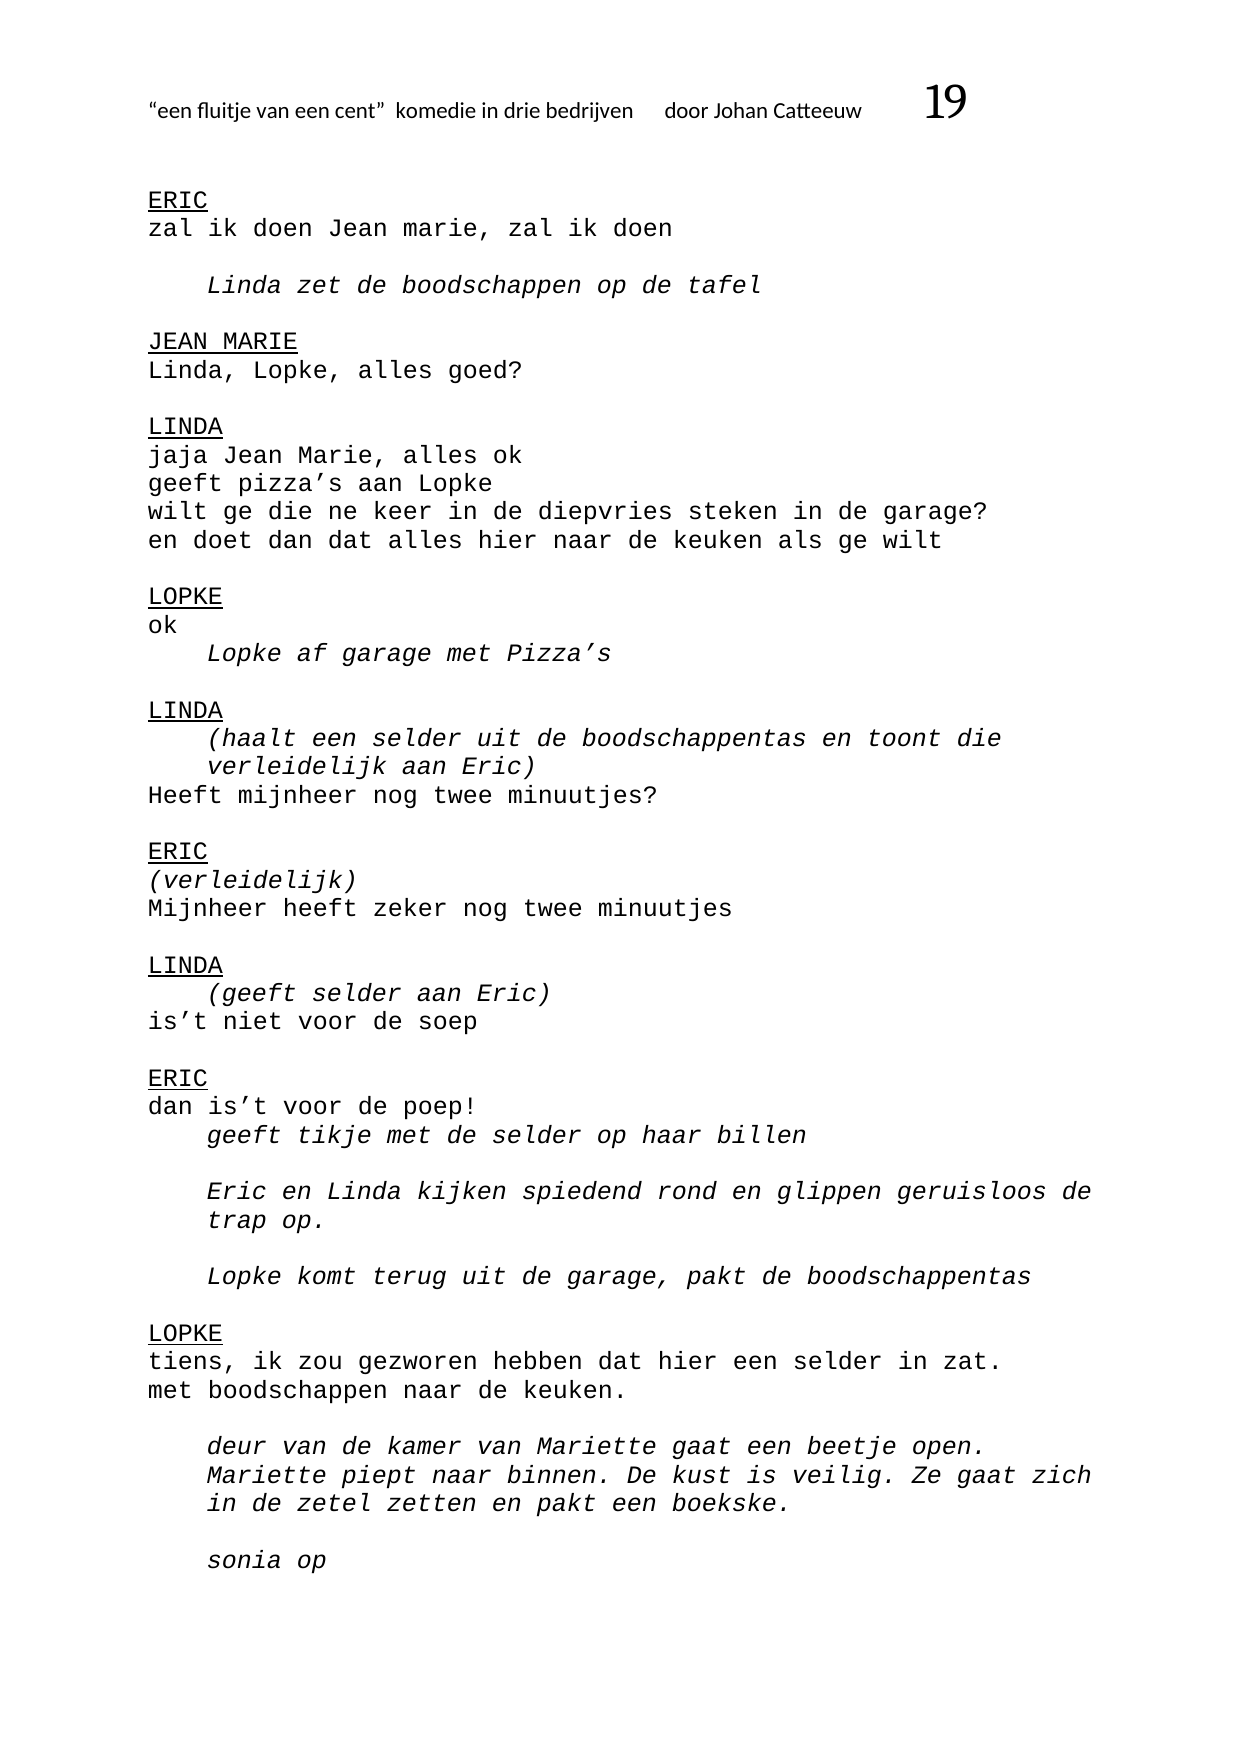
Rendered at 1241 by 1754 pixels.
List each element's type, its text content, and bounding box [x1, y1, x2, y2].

text Linda [148, 952, 1093, 981]
text met boodschappen naar de keuken. [148, 1377, 1093, 1406]
text Lopke [148, 584, 1093, 612]
text ok [148, 612, 1093, 641]
text Eric [148, 187, 1093, 216]
text is’t niet voor de soep [148, 1009, 1093, 1037]
text Heeft mijnheer nog twee minuutjes? [148, 782, 1093, 811]
text (haalt een selder uit de boodschappentas en toont die verleidelijk aan Eric) [207, 726, 1093, 782]
text en doet dan dat alles hier naar de keuken als ge wilt [148, 527, 1093, 556]
text wilt ge die ne keer in de diepvries steken in de garage? [148, 499, 1093, 527]
text jaja Jean Marie, alles ok [148, 442, 1093, 471]
text Linda, Lopke, alles goed? [148, 357, 1093, 386]
text Linda [148, 414, 1093, 442]
text Lopke af garage met Pizza’s [207, 641, 1093, 669]
text geeft tikje met de selder op haar billen [207, 1122, 1093, 1151]
text deur van de kamer van Mariette gaat een beetje open. Mariette piept naar binnen. De kust is veilig. Ze gaat zich in de zetel zetten en pakt een boekske. [207, 1434, 1093, 1519]
text Eric [148, 839, 1093, 867]
text Lopke [148, 1321, 1093, 1349]
text Lopke komt terug uit de garage, pakt de boodschappentas [207, 1264, 1093, 1292]
text Linda zet de boodschappen op de tafel [207, 272, 1093, 301]
text Mijnheer heeft zeker nog twee minuutjes [148, 896, 1093, 924]
text Eric en Linda kijken spiedend rond en glippen geruisloos de trap op. [207, 1179, 1093, 1236]
text geeft pizza’s aan Lopke [148, 471, 1093, 499]
text dan is’t voor de poep! [148, 1094, 1093, 1122]
text Jean Marie [148, 329, 1093, 357]
text (verleidelijk) [148, 867, 1093, 896]
text (geeft selder aan Eric) [207, 981, 1093, 1009]
text zal ik doen Jean marie, zal ik doen [148, 216, 1093, 244]
text Eric [148, 1066, 1093, 1094]
text Linda [148, 697, 1093, 726]
text tiens, ik zou gezworen hebben dat hier een selder in zat. [148, 1349, 1093, 1377]
text sonia op [207, 1547, 1093, 1576]
